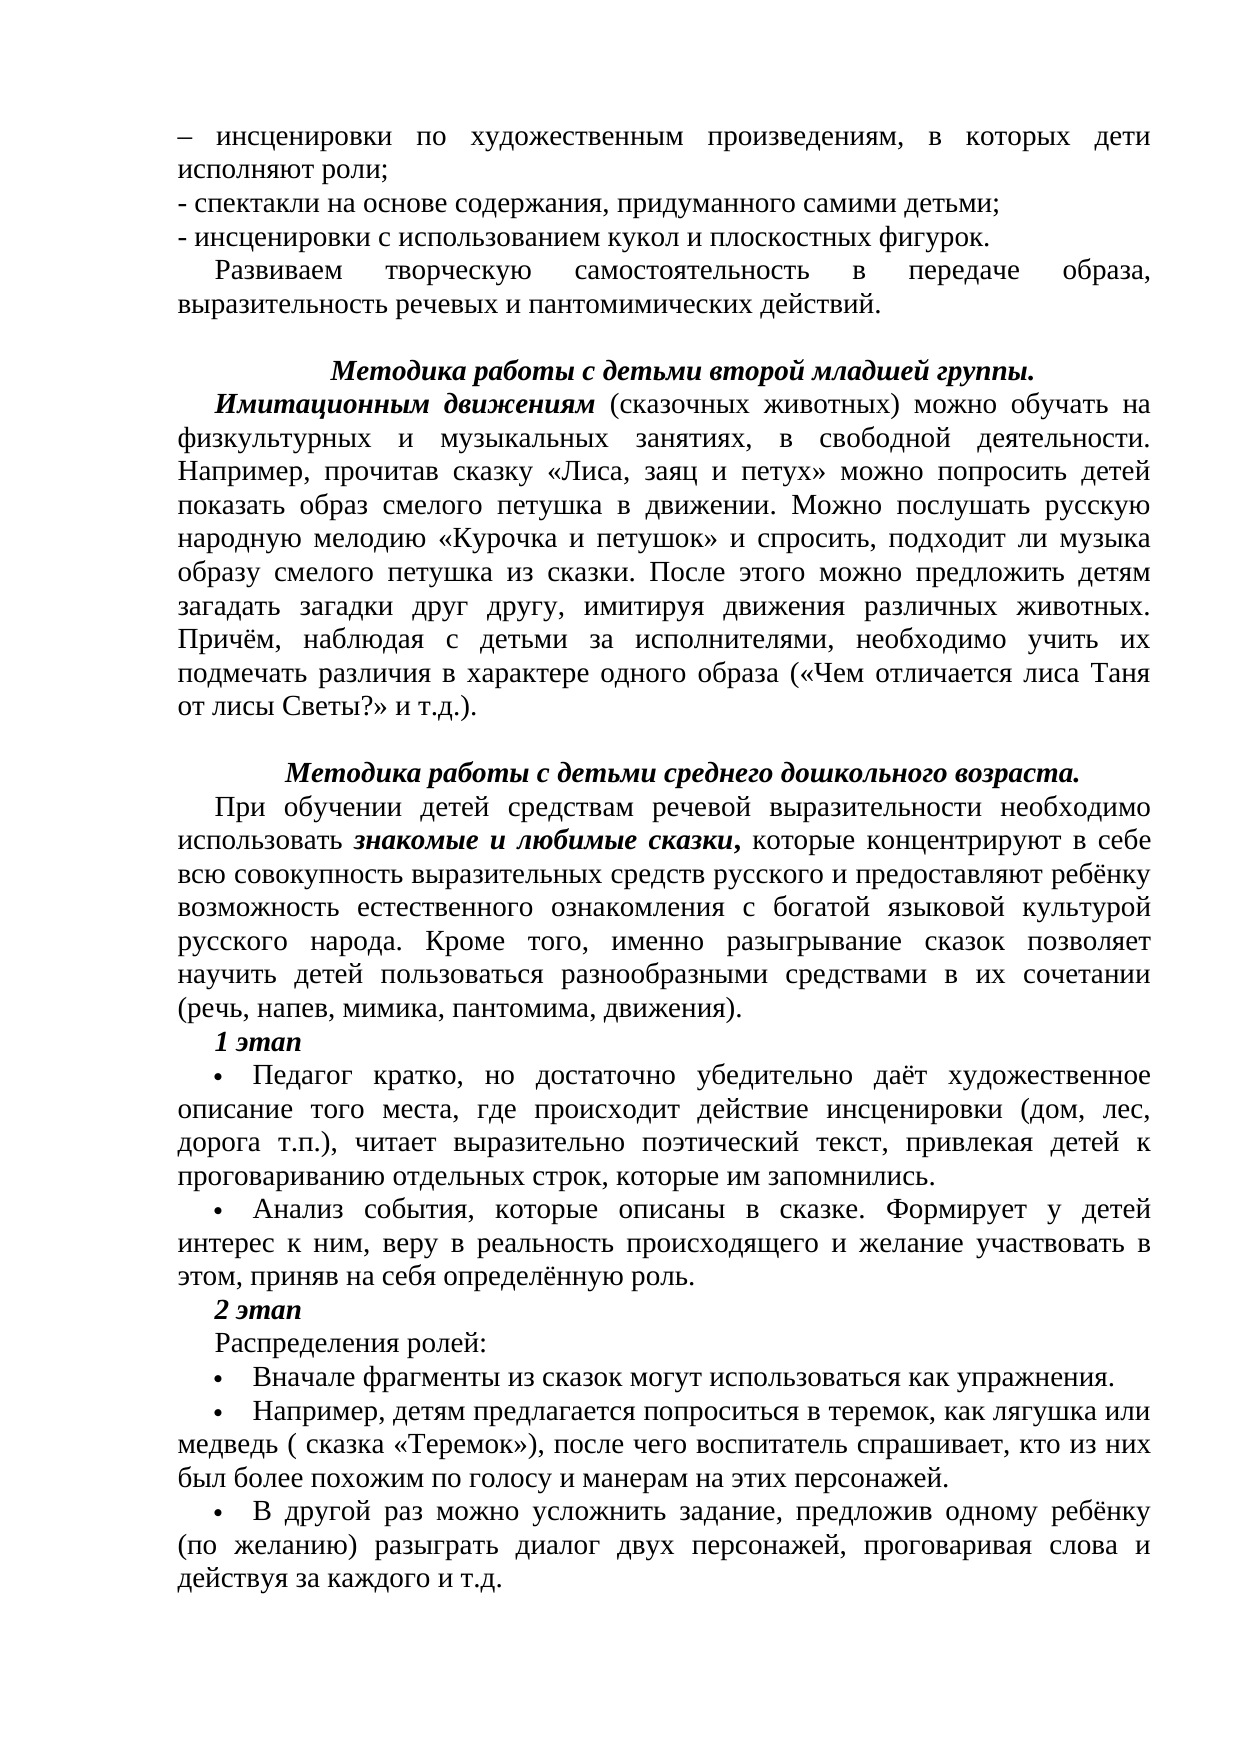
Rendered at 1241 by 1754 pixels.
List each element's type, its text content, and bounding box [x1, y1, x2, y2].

text Распределения ролей: [177, 1326, 1152, 1359]
list Например, детям предлагается попроситься в теремок, как лягушка или медведь ( сказка «Теремок»), после чего воспитатель спрашивает, кто из них был более похожим по голосу и манерам на этих персонажей. [177, 1393, 1152, 1493]
list Педагог кратко, но достаточно убедительно даёт художественное описание того места, где происходит действие инсценировки (дом, лес, дорога т.п.), читает выразительно поэтический текст, привлекая детей к проговариванию отдельных строк, которые им запомнились. [177, 1057, 1152, 1191]
text Развиваем творческую самостоятельность в передаче образа, выразительность речевых и пантомимических действий. [177, 252, 1152, 319]
text - спектакли на основе содержания, придуманного самими детьми; [177, 185, 1152, 219]
list В другой раз можно усложнить задание, предложив одному ребёнку (по желанию) разыграть диалог двух персонажей, проговаривая слова и действуя за каждого и т.д. [177, 1493, 1152, 1594]
text При обучении детей средствам речевой выразительности необходимо использовать знакомые и любимые сказки, которые концентрируют в себе всю совокупность выразительных средств русского и предоставляют ребёнку возможность естественного ознакомления с богатой языковой культурой русского народа. Кроме того, именно разыгрывание сказок позволяет научить детей пользоваться разнообразными средствами в их сочетании (речь, напев, мимика, пантомима, движения). [177, 789, 1152, 1024]
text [177, 219, 1152, 252]
text – инсценировки по художественным произведениям, в которых дети исполняют роли; [177, 118, 1152, 185]
text 2 этап [177, 1292, 1152, 1326]
text Методика работы с детьми второй младшей группы. [177, 353, 1152, 386]
list Вначале фрагменты из сказок могут использоваться как упражнения. [177, 1359, 1152, 1393]
list Анализ события, которые описаны в сказке. Формирует у детей интерес к ним, веру в реальность происходящего и желание участвовать в этом, приняв на себя определённую роль. [177, 1191, 1152, 1292]
text Методика работы с детьми среднего дошкольного возраста. [177, 755, 1152, 789]
text 1 этап [177, 1024, 1152, 1057]
text Имитационным движениям (сказочных животных) можно обучать на физкультурных и музыкальных занятиях, в свободной деятельности. Например, прочитав сказку «Лиса, заяц и петух» можно попросить детей показать образ смелого петушка в движении. Можно послушать русскую народную мелодию «Курочка и петушок» и спросить, подходит ли музыка образу смелого петушка из сказки. После этого можно предложить детям загадать загадки друг другу, имитируя движения различных животных. Причём, наблюдая с детьми за исполнителями, необходимо учить их подмечать различия в характере одного образа («Чем отличается лиса Таня от лисы Светы?» и т.д.). [177, 386, 1152, 722]
